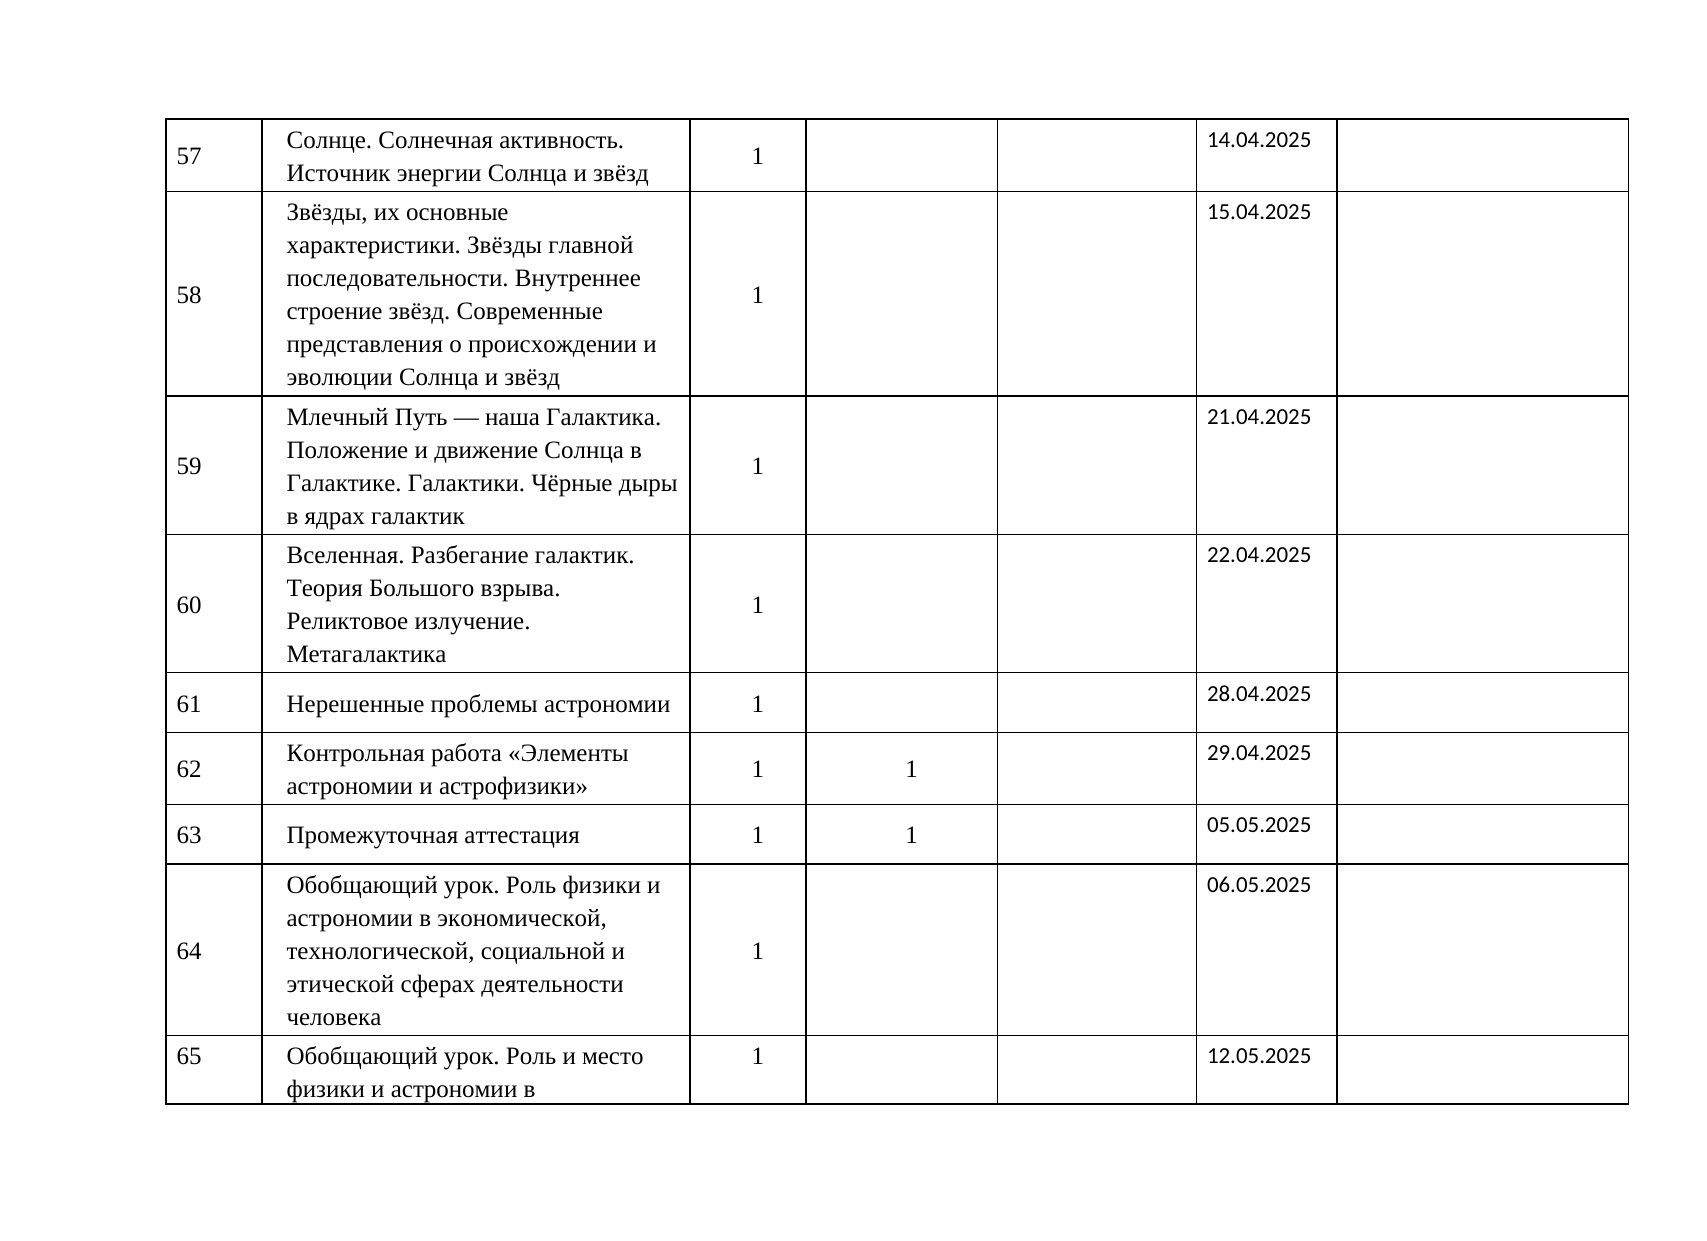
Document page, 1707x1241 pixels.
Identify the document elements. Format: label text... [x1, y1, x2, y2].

table_cell [998, 733, 1196, 804]
table_cell [998, 805, 1196, 863]
table_cell [998, 1036, 1196, 1103]
table_cell 63 [167, 805, 261, 863]
table_cell [1338, 120, 1628, 191]
table_cell 57 [167, 120, 261, 191]
table_cell 05.05.2025 [1197, 805, 1336, 863]
table_cell [1338, 865, 1628, 1035]
table_cell 61 [167, 673, 261, 731]
table_cell 1 [807, 805, 997, 863]
table_cell [998, 865, 1196, 1035]
table_cell [998, 192, 1196, 395]
table_cell Млечный Путь — наша Галактика. Положение и движение Солнца в Галактике. Галактики. Чёрные дыры в ядрах галактик [263, 397, 689, 533]
table_cell 1 [691, 805, 805, 863]
table_cell 29.04.2025 [1197, 733, 1336, 804]
table_cell 64 [167, 865, 261, 1035]
table_cell 15.04.2025 [1197, 192, 1336, 395]
table_cell 21.04.2025 [1197, 397, 1336, 533]
table_cell [998, 535, 1196, 672]
table_cell [998, 397, 1196, 533]
table_cell 1 [691, 397, 805, 533]
table_cell [1338, 673, 1628, 731]
table_cell [807, 865, 997, 1035]
table_cell [998, 673, 1196, 731]
table_cell 1 [691, 865, 805, 1035]
table_cell Промежуточная аттестация [263, 805, 689, 863]
table_cell [1338, 1036, 1628, 1103]
table_cell Солнце. Солнечная активность. Источник энергии Солнца и звёзд [263, 120, 689, 191]
table_cell Вселенная. Разбегание галактик. Теория Большого взрыва. Реликтовое излучение. Метагалактика [263, 535, 689, 672]
table_cell Звёзды, их основные характеристики. Звёзды главной последовательности. Внутреннее строение звёзд. Современные представления о происхождении и эволюции Солнца и звёзд [263, 192, 689, 395]
table_cell [807, 120, 997, 191]
table_cell [807, 1036, 997, 1103]
table_cell Контрольная работа «Элементы астрономии и астрофизики» [263, 733, 689, 804]
table_cell [807, 673, 997, 731]
table_cell [1338, 535, 1628, 672]
table_cell 1 [691, 733, 805, 804]
table_cell Нерешенные проблемы астрономии [263, 673, 689, 731]
table_cell 62 [167, 733, 261, 804]
table_cell Обобщающий урок. Роль физики и астрономии в экономической, технологической, социальной и этической сферах деятельности человека [263, 865, 689, 1035]
table_cell 60 [167, 535, 261, 672]
table_cell 1 [691, 192, 805, 395]
table_cell 1 [691, 673, 805, 731]
table_cell [1338, 733, 1628, 804]
table_cell 65 [167, 1036, 261, 1103]
table_cell 59 [167, 397, 261, 533]
table_cell 14.04.2025 [1197, 120, 1336, 191]
table_cell 1 [807, 733, 997, 804]
table_cell [807, 192, 997, 395]
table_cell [263, 1036, 689, 1103]
table_cell 1 [691, 535, 805, 672]
table_cell 1 [691, 1036, 805, 1103]
table_cell 22.04.2025 [1197, 535, 1336, 672]
table_cell [1338, 192, 1628, 395]
table_cell [807, 535, 997, 672]
table_cell [1338, 397, 1628, 533]
table_cell 28.04.2025 [1197, 673, 1336, 731]
table_cell 58 [167, 192, 261, 395]
table_cell 1 [691, 120, 805, 191]
table_cell [1338, 805, 1628, 863]
table_cell 12.05.2025 [1197, 1036, 1336, 1103]
table_cell [807, 397, 997, 533]
table_cell 06.05.2025 [1197, 865, 1336, 1035]
table_cell [998, 120, 1196, 191]
